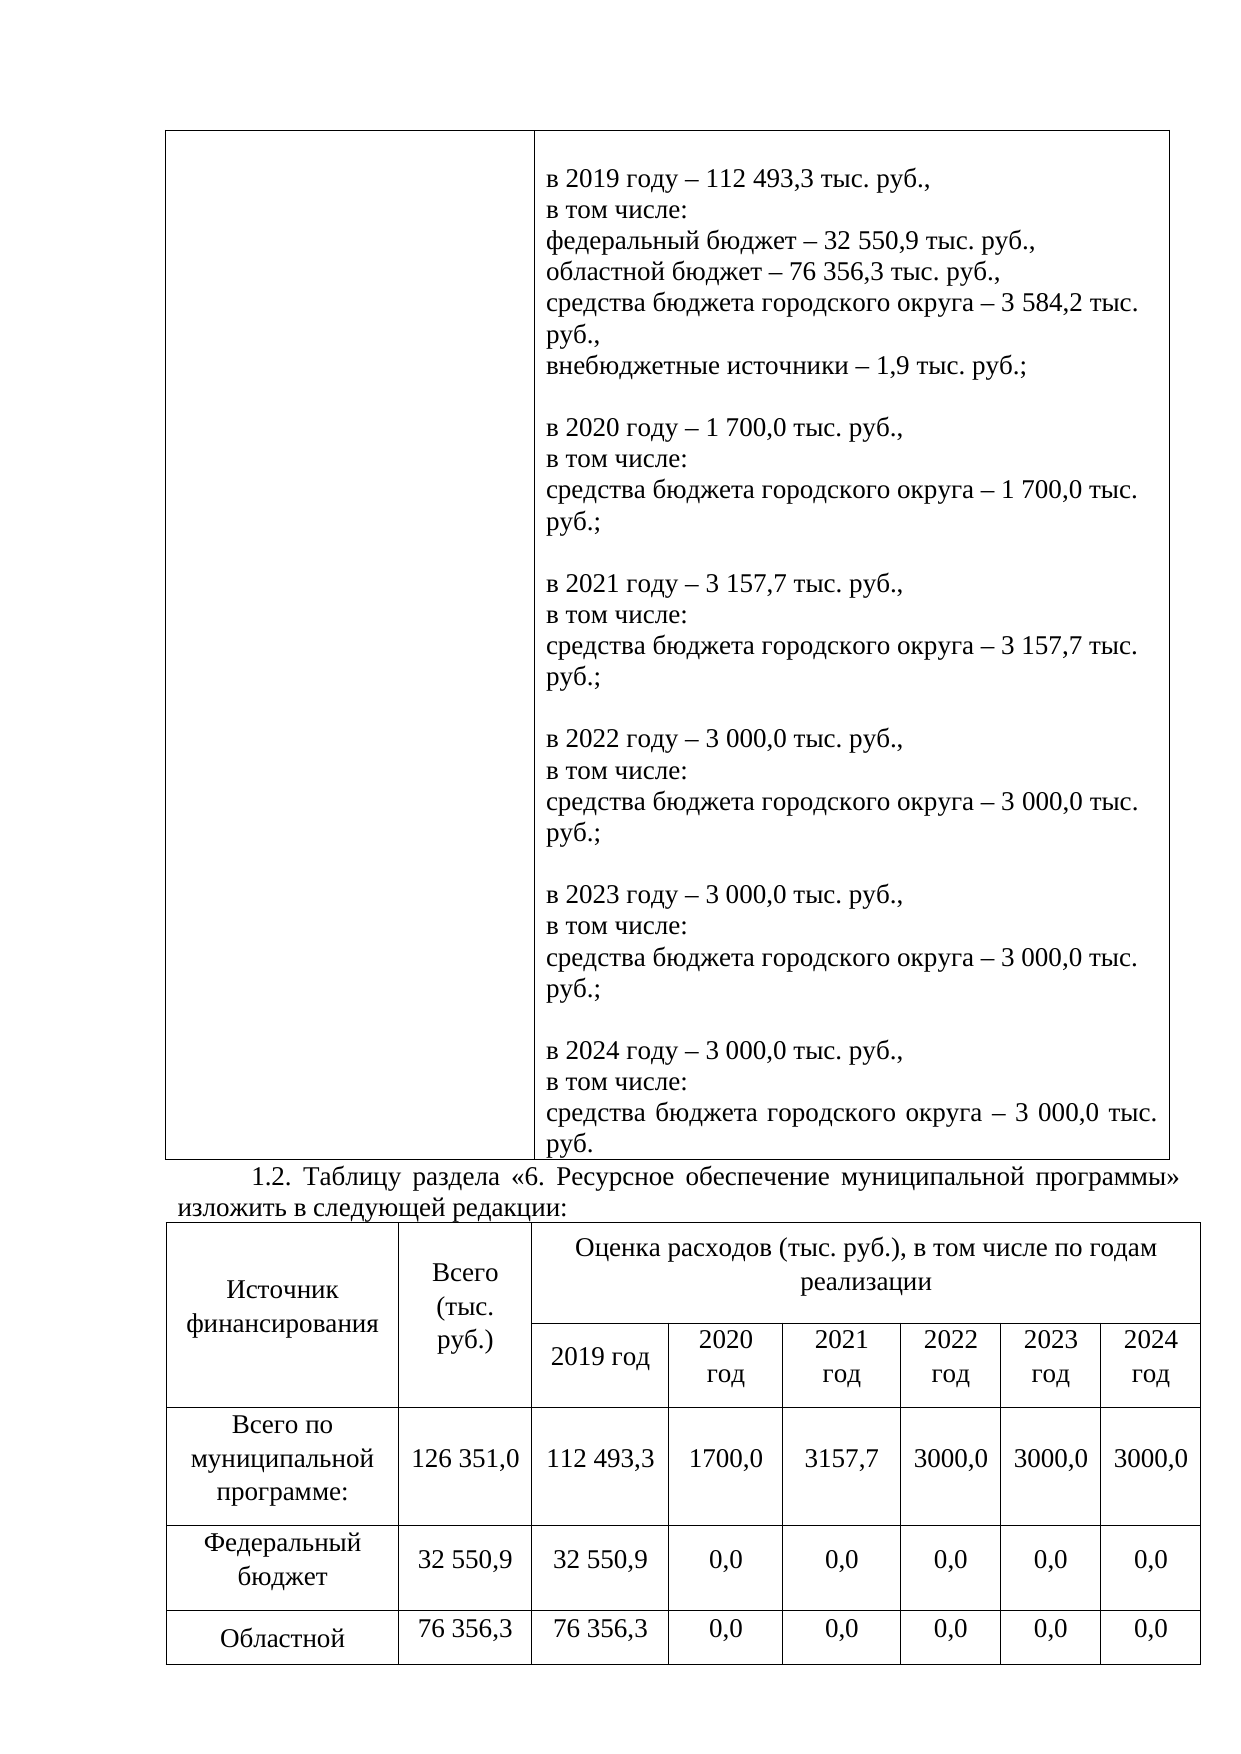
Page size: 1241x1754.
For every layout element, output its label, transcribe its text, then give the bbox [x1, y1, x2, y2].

table_cell 0,0 [669, 1611, 782, 1664]
table_cell 2022 год [901, 1324, 1000, 1407]
table_cell 0,0 [783, 1526, 900, 1609]
table_cell Областной бюджет [167, 1611, 398, 1664]
table_header Оценка расходов (тыс. руб.), в том числе по годам реализации [532, 1223, 1200, 1323]
table_cell 3000,0 [1001, 1408, 1100, 1525]
table_cell 112 493,3 [532, 1408, 668, 1525]
table_cell 76 356,3 [399, 1611, 531, 1664]
table_cell 3157,7 [783, 1408, 900, 1525]
table_cell 1700,0 [669, 1408, 782, 1525]
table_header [166, 131, 534, 1159]
table_cell 2020 год [669, 1324, 782, 1407]
table_cell 0,0 [1101, 1526, 1200, 1609]
table_cell 2021 год [783, 1324, 900, 1407]
table_cell 0,0 [669, 1526, 782, 1609]
table_cell 2019 год [532, 1324, 668, 1407]
table_cell 0,0 [1001, 1526, 1100, 1609]
table_header Всего (тыс. руб.) [399, 1223, 531, 1407]
table_cell 2024 год [1101, 1324, 1200, 1407]
text 1.2. Таблицу раздела «6. Ресурсное обеспечение муниципальной программы» изложить в следующей редакции: [177, 1160, 1181, 1222]
table_header Источник финансирования [167, 1223, 398, 1407]
table_cell 0,0 [783, 1611, 900, 1664]
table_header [535, 131, 1169, 1159]
table_cell 0,0 [1001, 1611, 1100, 1664]
table_cell Федеральный бюджет [167, 1526, 398, 1609]
table_cell 2023 год [1001, 1324, 1100, 1407]
table_cell Всего по муниципальной программе: [167, 1408, 398, 1525]
table_cell 32 550,9 [399, 1526, 531, 1609]
table_cell 76 356,3 [532, 1611, 668, 1664]
table_cell 0,0 [901, 1611, 1000, 1664]
table_cell 3000,0 [901, 1408, 1000, 1525]
table_cell 126 351,0 [399, 1408, 531, 1525]
table_cell 0,0 [1101, 1611, 1200, 1664]
table_cell 0,0 [901, 1526, 1000, 1609]
table_cell 3000,0 [1101, 1408, 1200, 1525]
table_cell 32 550,9 [532, 1526, 668, 1609]
